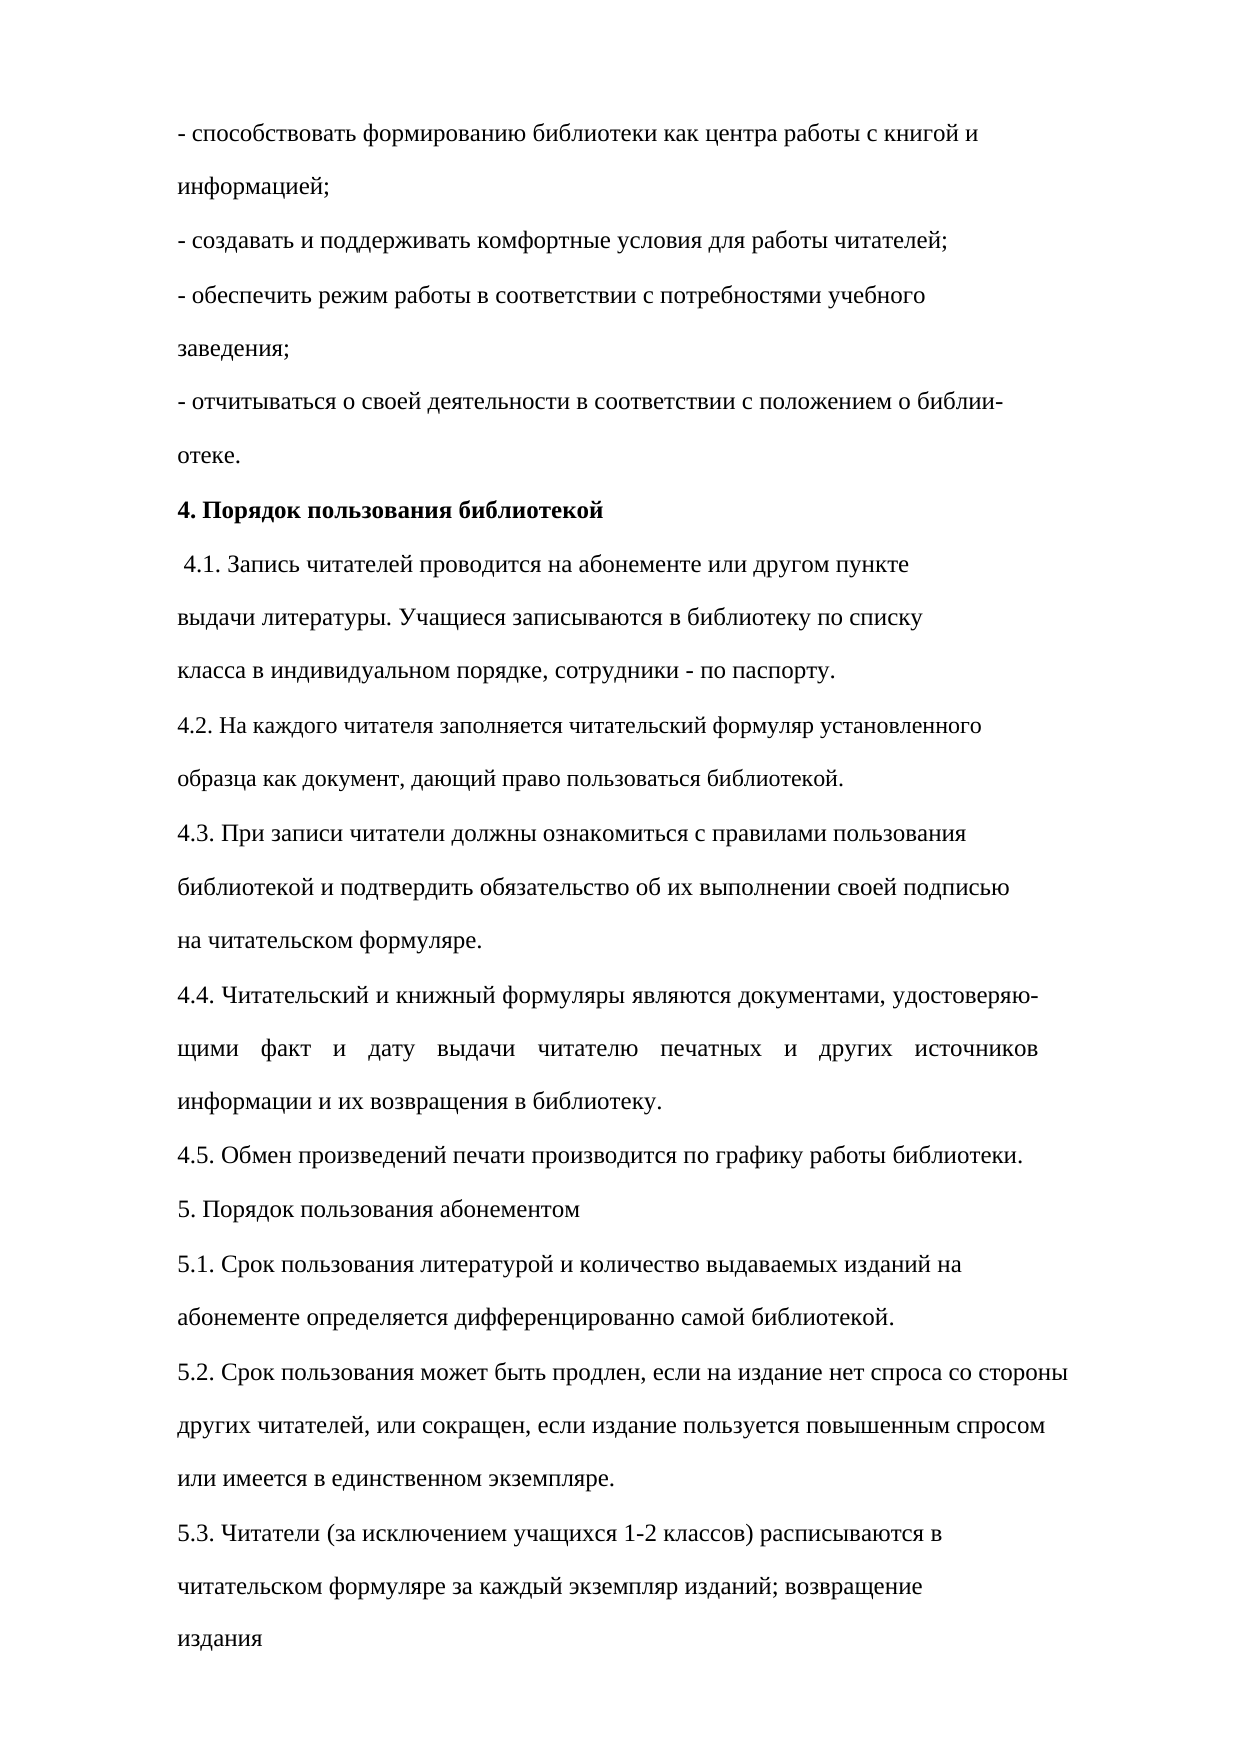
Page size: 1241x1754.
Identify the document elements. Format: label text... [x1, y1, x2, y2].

list способствовать формированию библиотеки как центра работы с книгой и информацией; [177, 118, 979, 200]
text 4.1. Запись читателей проводится на абонементе или другом пункте выдачи литературы. Учащиеся записываются в библиотеку по списку класса в индивидуальном порядке, сотрудники - по паспорту. [177, 549, 994, 684]
list Порядок пользования абонементом [177, 1194, 1090, 1223]
list создавать и поддерживать комфортные условия для работы читателей; [177, 225, 1090, 254]
list отчитываться о своей деятельности в соответствии с положением о библии- [177, 386, 1090, 415]
text отеке. [177, 440, 1090, 469]
text 4.3. При записи читатели должны ознакомиться с правилами пользования библиотекой и подтвердить обязательство об их выполнении своей подписью на читательском формуляре. [177, 818, 1010, 953]
text 5.3. Читатели (за исключением учащихся 1-2 классов) расписываются в читательском формуляре за каждый экземпляр изданий; возвращение издания [177, 1518, 1014, 1652]
text 5.2. Срок пользования может быть продлен, если на издание нет спроса со стороны других читателей, или сокращен, если издание пользуется повышенным спросом или имеется в единственном экземпляре. [177, 1357, 1069, 1492]
text 5.1. Срок пользования литературой и количество выдаваемых изданий на абонементе определяется дифференцированно самой библиотекой. [177, 1249, 962, 1331]
text 4.5. Обмен произведений печати производится по графику работы библиотеки. [177, 1140, 1090, 1169]
list обеспечить режим работы в соответствии с потребностями учебного заведения; [177, 280, 927, 361]
text 4.2. На каждого читателя заполняется читательский формуляр установленного образца как документ, дающий право пользоваться библиотекой. [177, 711, 1017, 792]
list Порядок пользования библиотекой [177, 495, 1090, 523]
text 4.4. Читательский и книжный формуляры являются документами, удостоверяю-щими факт и дату выдачи читателю печатных и других источников информации и их возвращения в библиотеку. [177, 980, 1039, 1115]
